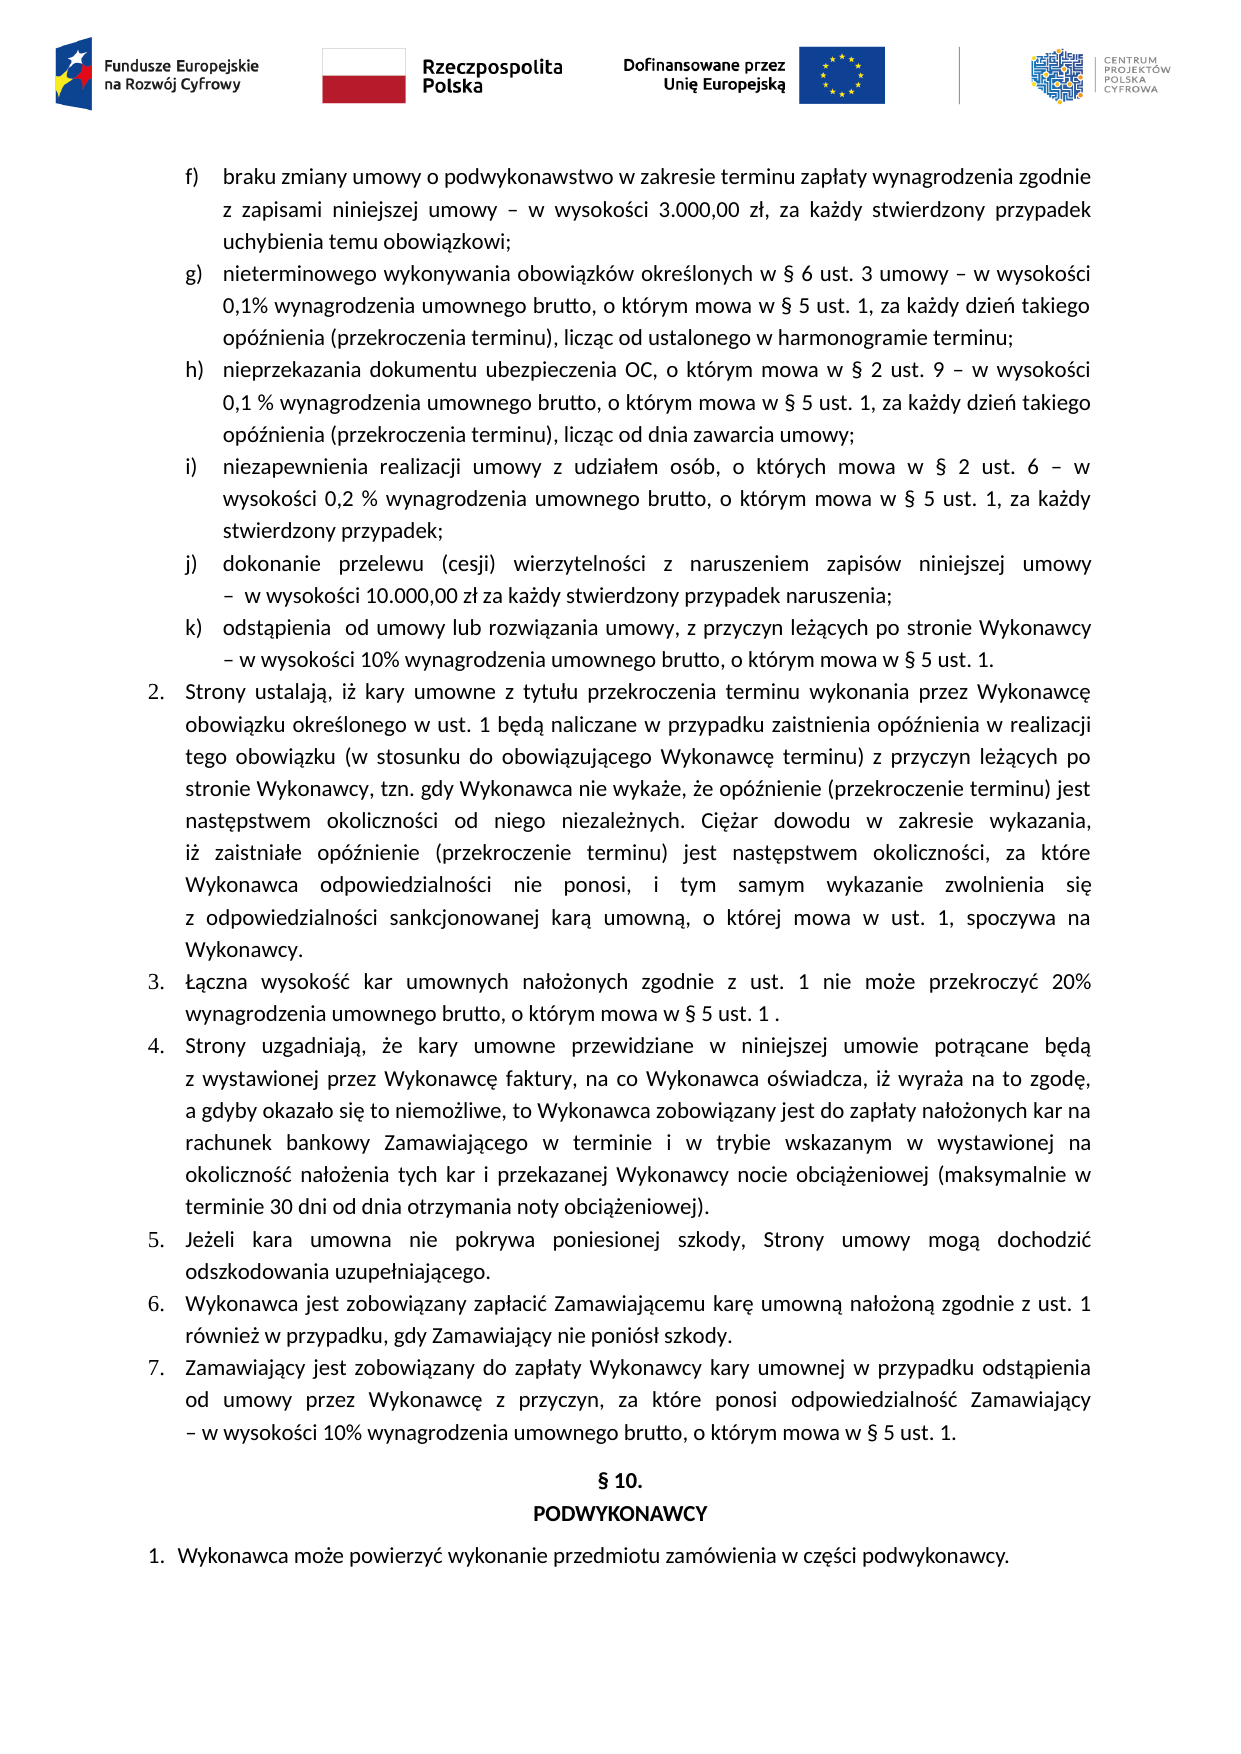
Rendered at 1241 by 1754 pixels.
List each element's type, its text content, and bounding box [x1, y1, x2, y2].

list dokonanie przelewu (cesji) wierzytelności z naruszeniem zapisów niniejszej umowy – w wysokości 10.000,00 zł za każdy stwierdzony przypadek naruszenia; [185, 613, 1093, 673]
text PODWYKONAWCY [148, 1563, 1093, 1591]
list odstąpienia od umowy lub rozwiązania umowy, z przyczyn leżących po stronie Wykonawcy – w wysokości 10% wynagrodzenia umownego brutto, o którym mowa w § 5 ust. 1. [185, 677, 1093, 738]
list braku zmiany umowy o podwykonawstwo w zakresie terminu zapłaty wynagrodzenia zgodnie z zapisami niniejszej umowy – w wysokości 3.000,00 zł, za każdy stwierdzony przypadek uchybienia temu obowiązkowi; [185, 227, 1093, 319]
list niezapewnienia realizacji umowy z udziałem osób, o których mowa w § 2 ust. 6 – w wysokości 0,2 % wynagrodzenia umownego brutto, o którym mowa w § 5 ust. 1, za każdy stwierdzony przypadek; [185, 517, 1093, 609]
list nieprzekazania dokumentu ubezpieczenia OC, o którym mowa w § 2 ust. 9 – w wysokości 0,1 % wynagrodzenia umownego brutto, o którym mowa w § 5 ust. 1, za każdy dzień takiego opóźnienia (przekroczenia terminu), licząc od dnia zawarcia umowy; [185, 420, 1093, 512]
list Zamawiający jest zobowiązany do zapłaty Wykonawcy kary umownej w przypadku odstąpienia od umowy przez Wykonawcę z przyczyn, za które ponosi odpowiedzialność Zamawiający – w wysokości 10% wynagrodzenia umownego brutto, o którym mowa w § 5 ust. 1. [148, 1418, 1093, 1510]
list Wykonawca jest zobowiązany zapłacić Zamawiającemu karę umowną nałożoną zgodnie z ust. 1 również w przypadku, gdy Zamawiający nie poniósł szkody. [148, 1353, 1093, 1414]
list Jeżeli kara umowna nie pokrywa poniesionej szkody, Strony umowy mogą dochodzić odszkodowania uzupełniającego. [148, 1289, 1093, 1349]
list Strony ustalają, iż kary umowne z tytułu przekroczenia terminu wykonania przez Wykonawcę obowiązku określonego w ust. 1 będą naliczane w przypadku zaistnienia opóźnienia w realizacji tego obowiązku (w stosunku do obowiązującego Wykonawcę terminu) z przyczyn leżących po stronie Wykonawcy, tzn. gdy Wykonawca nie wykaże, że opóźnienie (przekroczenie terminu) jest następstwem okoliczności od niego niezależnych. Ciężar dowodu w zakresie wykazania, iż zaistniałe opóźnienie (przekroczenie terminu) jest następstwem okoliczności, za które Wykonawca odpowiedzialności nie ponosi, i tym samym wykazanie zwolnienia się z odpowiedzialności sankcjonowanej karą umowną, o której mowa w ust. 1, spoczywa na Wykonawcy. [148, 742, 1093, 1027]
list Łączna wysokość kar umownych nałożonych zgodnie z ust. 1 nie może przekroczyć 20% wynagrodzenia umownego brutto, o którym mowa w § 5 ust. 1 . [148, 1032, 1093, 1092]
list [185, 162, 1093, 223]
list Strony uzgadniają, że kary umowne przewidziane w niniejszej umowie potrącane będą z wystawionej przez Wykonawcę faktury, na co Wykonawca oświadcza, iż wyraża na to zgodę, a gdyby okazało się to niemożliwe, to Wykonawca zobowiązany jest do zapłaty nałożonych kar na rachunek bankowy Zamawiającego w terminie i w trybie wskazanym w wystawionej na okoliczność nałożenia tych kar i przekazanej Wykonawcy nocie obciążeniowej (maksymalnie w terminie 30 dni od dnia otrzymania noty obciążeniowej). [148, 1096, 1093, 1285]
list nieterminowego wykonywania obowiązków określonych w § 6 ust. 3 umowy – w wysokości 0,1% wynagrodzenia umownego brutto, o którym mowa w § 5 ust. 1, za każdy dzień takiego opóźnienia (przekroczenia terminu), licząc od ustalonego w harmonogramie terminu; [185, 323, 1093, 416]
text § 10. [148, 1531, 1093, 1559]
picture [31, 12, 1207, 134]
